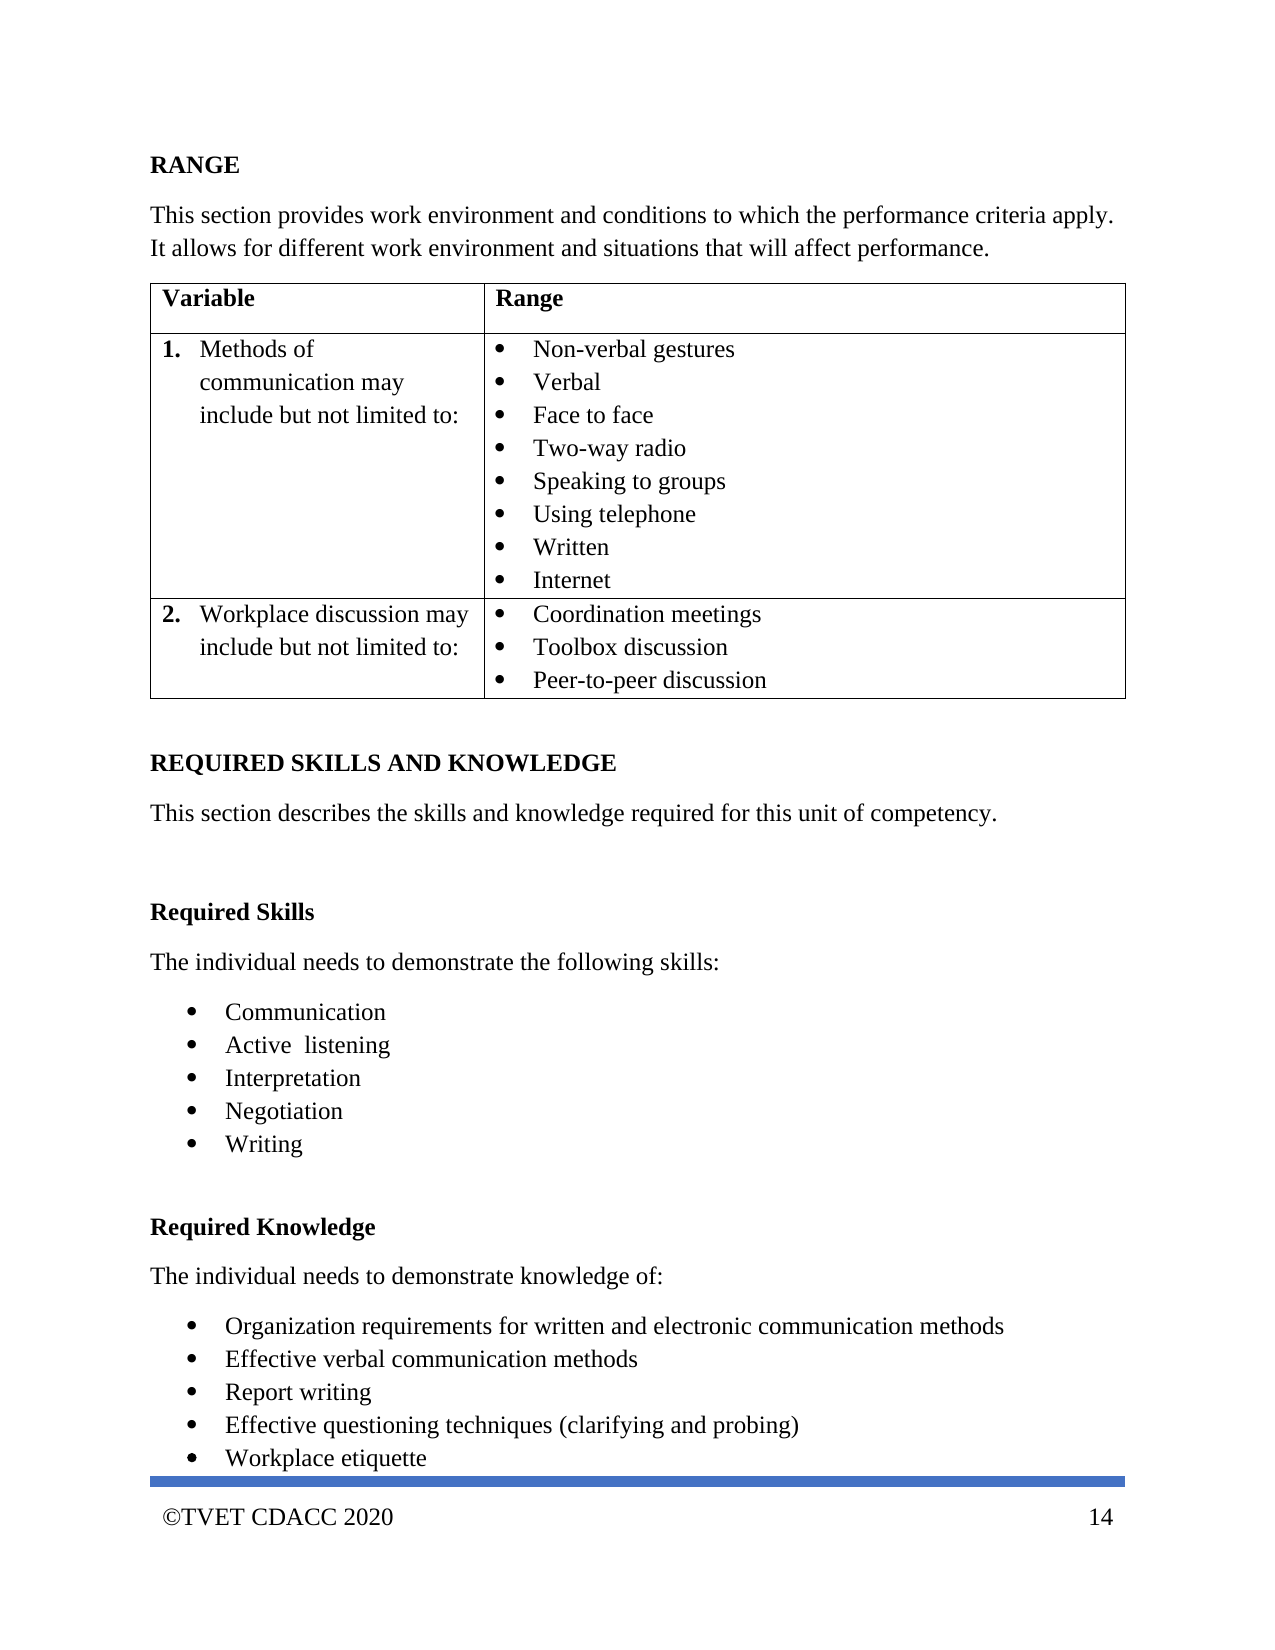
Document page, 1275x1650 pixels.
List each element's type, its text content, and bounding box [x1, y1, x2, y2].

list Active listening [187, 1030, 1125, 1058]
list Organization requirements for written and electronic communication methods [187, 1311, 1125, 1340]
table_cell Non-verbal gestures Verbal Face to face Two-way radio Speaking to groups Using telephone Written Internet [485, 334, 1125, 598]
table_header Variable [151, 284, 484, 333]
table_cell Workplace discussion may include but not limited to: [151, 599, 484, 698]
list Effective questioning techniques (clarifying and probing) [187, 1410, 1125, 1439]
text REQUIRED SKILLS AND KNOWLEDGE [150, 748, 1125, 777]
list Communication [187, 997, 1125, 1026]
table_cell Methods of communication may include but not limited to: [151, 334, 484, 598]
list Interpretation [187, 1063, 1125, 1092]
text This section describes the skills and knowledge required for this unit of competency. [150, 798, 1125, 827]
table_header Range [485, 284, 1125, 333]
text Required Knowledge [150, 1212, 1125, 1240]
text Required Skills [150, 897, 1125, 926]
table_cell Coordination meetings Toolbox discussion Peer-to-peer discussion [485, 599, 1125, 698]
list Effective verbal communication methods [187, 1344, 1125, 1373]
text RANGE [150, 150, 1125, 179]
list Negotiation [187, 1096, 1125, 1124]
list Report writing [187, 1377, 1125, 1406]
list Workplace etiquette [187, 1443, 1125, 1472]
text The individual needs to demonstrate the following skills: [150, 947, 1125, 976]
text The individual needs to demonstrate knowledge of: [150, 1261, 1125, 1290]
text This section provides work environment and conditions to which the performance criteria apply. It allows for different work environment and situations that will affect performance. [150, 200, 1125, 261]
list Writing [187, 1129, 1125, 1158]
